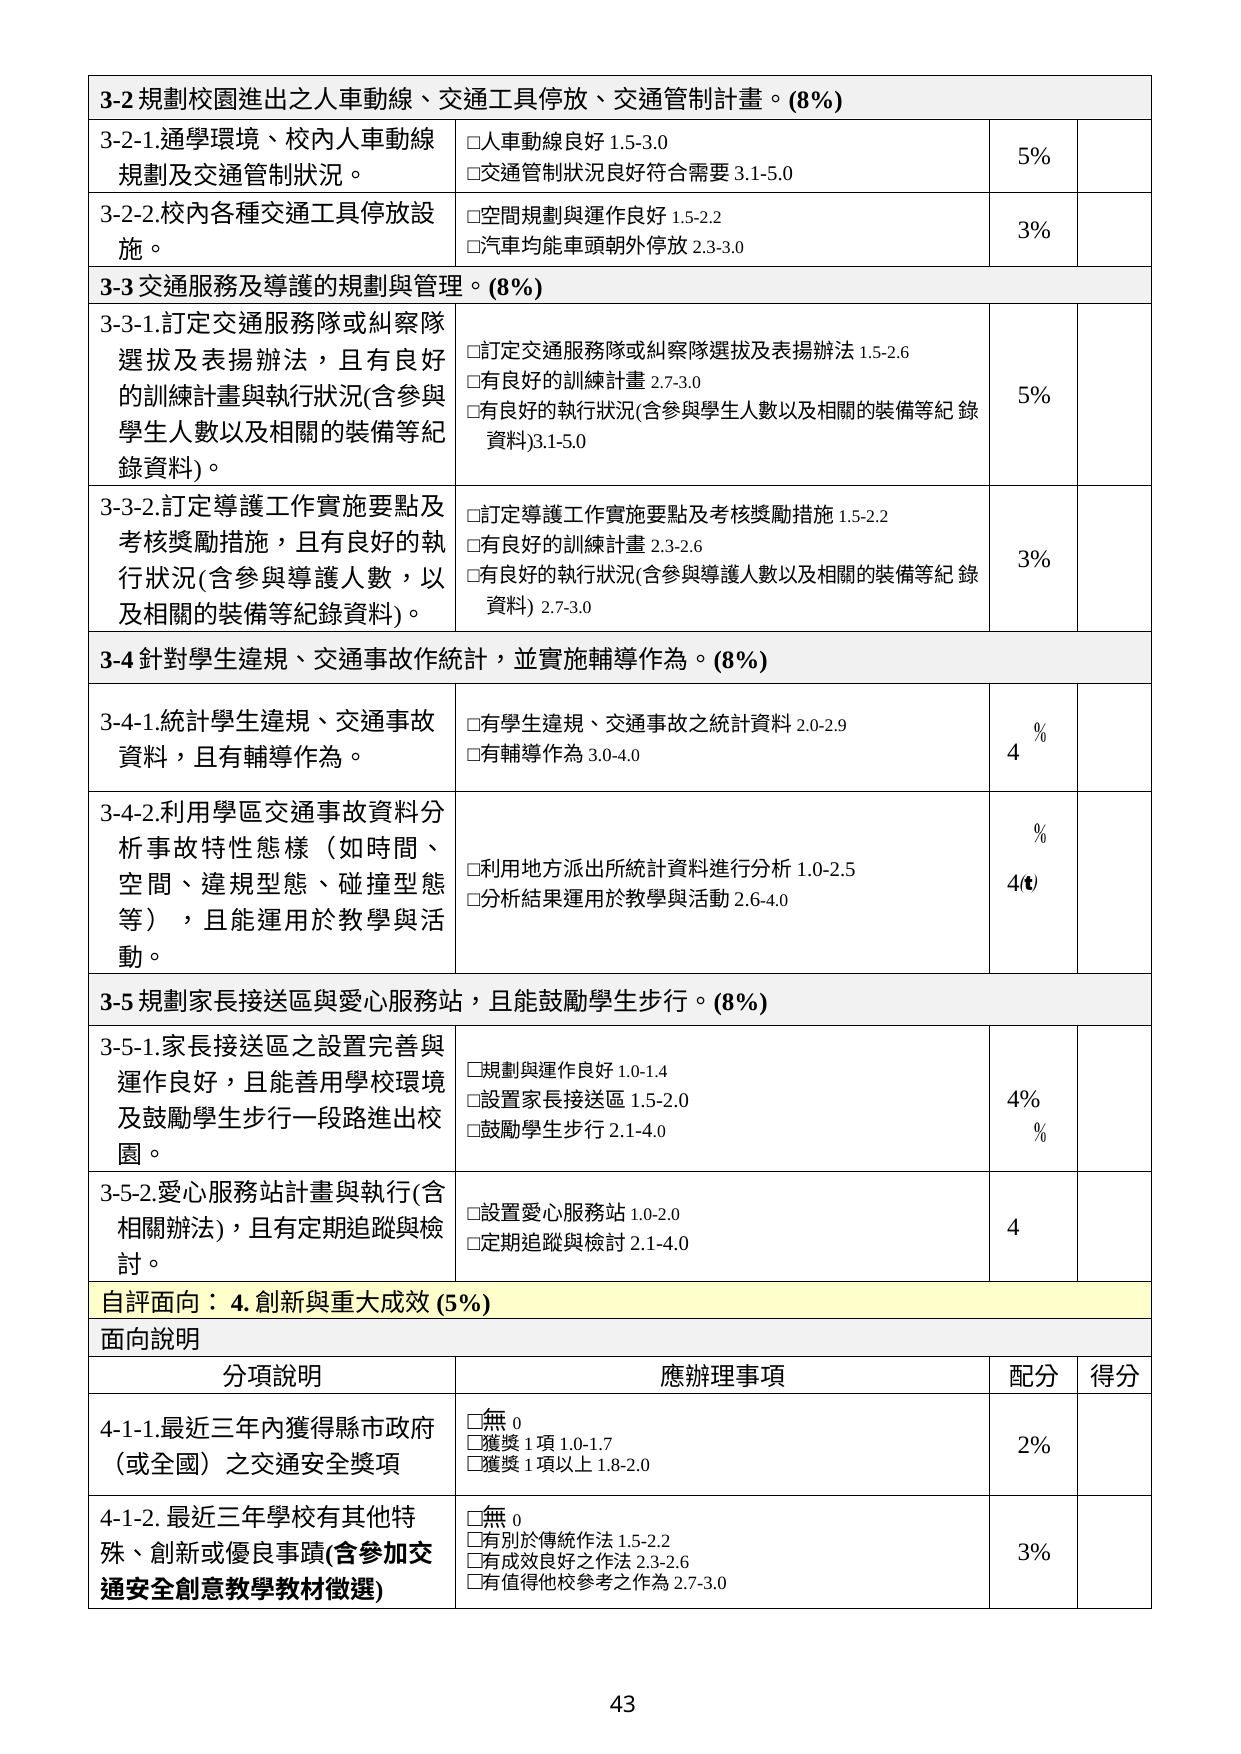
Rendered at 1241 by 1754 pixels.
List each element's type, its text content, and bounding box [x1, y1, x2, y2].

table_cell [1078, 304, 1151, 485]
table_cell □有學生違規、交通事故之統計資料2.0-2.9 □有輔導作為3.0-4.0 [456, 684, 989, 791]
table_cell [1078, 792, 1151, 973]
table_cell 3-3-1.訂定交通服務隊或糾察隊選拔及表揚辦法，且有良好的訓練計畫與執行狀況(含參與學生人數以及相關的裝備等紀錄資料)。 [89, 304, 455, 485]
table_cell 應辦理事項 [456, 1357, 989, 1393]
table_cell □人車動線良好1.5-3.0 □交通管制狀況良好符合需要3.1-5.0 [456, 120, 989, 192]
table_cell 3% [990, 486, 1077, 631]
table_cell [1078, 684, 1151, 791]
table_cell [1078, 1172, 1151, 1281]
table_cell 4 [990, 1172, 1077, 1281]
table_cell 3-2-1.通學環境、校內人車動線規劃及交通管制狀況。 [89, 120, 455, 192]
table_cell [1078, 486, 1151, 631]
table_cell 5% [990, 120, 1077, 192]
table_cell 3-5-1.家長接送區之設置完善與運作良好，且能善用學校環境及鼓勵學生步行一段路進出校 園。 [89, 1026, 455, 1171]
table_cell 3% [990, 1496, 1077, 1608]
table_cell [1078, 193, 1151, 266]
table_cell 面向說明 [89, 1319, 1151, 1356]
table_cell 3-4-1.統計學生違規、交通事故 資料，且有輔導作為。 [89, 684, 455, 791]
table_cell 自評面向： 4. 創新與重大成效 (5%) [89, 1282, 1151, 1318]
table_cell 3-3-2.訂定導護工作實施要點及考核獎勵措施，且有良好的執行狀況(含參與導護人數，以及相關的裝備等紀錄資料)。 [89, 486, 455, 631]
table_cell 得分 [1078, 1357, 1151, 1393]
table_cell □利用地方派出所統計資料進行分析1.0-2.5 □分析結果運用於教學與活動2.6-4.0 [456, 792, 989, 973]
table_header 3-2規劃校園進出之人車動線、交通工具停放、交通管制計畫。(8%) [89, 76, 1151, 118]
table_cell 4 [990, 792, 1077, 973]
table_cell 3-5規劃家長接送區與愛心服務站，且能鼓勵學生步行。(8%) [89, 974, 1151, 1025]
table_cell 配分 [990, 1357, 1077, 1393]
table_cell [1078, 1394, 1151, 1495]
table_cell 4 [990, 684, 1077, 791]
table_cell 4-1-1.最近三年內獲得縣市政府 （或全國）之交通安全獎項 [89, 1394, 455, 1495]
table_cell 3-3交通服務及導護的規劃與管理。(8%) [89, 267, 1151, 303]
table_cell 分項說明 [89, 1357, 455, 1393]
table_cell □空間規劃與運作良好1.5-2.2 □汽車均能車頭朝外停放2.3-3.0 [456, 193, 989, 266]
table_cell □設置愛心服務站1.0-2.0 □定期追蹤與檢討2.1-4.0 [456, 1172, 989, 1281]
table_cell 4% [990, 1026, 1077, 1171]
table_cell □無0 □有別於傳統作法1.5-2.2 □有成效良好之作法2.3-2.6 □有值得他校參考之作為2.7-3.0 [456, 1496, 989, 1608]
table_cell [1078, 120, 1151, 192]
table_cell [1078, 1026, 1151, 1171]
table_cell 5% [990, 304, 1077, 485]
table_cell □規劃與運作良好1.0-1.4 □設置家長接送區1.5-2.0 □鼓勵學生步行2.1-4.0 [456, 1026, 989, 1171]
table_cell 3-5-2.愛心服務站計畫與執行(含相關辦法)，且有定期追蹤與檢討。 [89, 1172, 455, 1281]
table_cell □無0 □獲獎1項1.0-1.7 □獲獎1項以上1.8-2.0 [456, 1394, 989, 1495]
table_cell 3-4-2.利用學區交通事故資料分析事故特性態樣（如時間、空間、違規型態、碰撞型態等），且能運用於教學與活動。 [89, 792, 455, 973]
table_cell 3% [990, 193, 1077, 266]
table_cell □訂定導護工作實施要點及考核獎勵措施1.5-2.2 □有良好的訓練計畫2.3-2.6 □有良好的執行狀況(含參與導護人數以及相關的裝備等紀 錄資料) 2.7-3.0 [456, 486, 989, 631]
table_cell □訂定交通服務隊或糾察隊選拔及表揚辦法1.5-2.6 □有良好的訓練計畫2.7-3.0 □有良好的執行狀況(含參與學生人數以及相關的裝備等紀 錄資料)3.1-5.0 [456, 304, 989, 485]
table_cell 3-2-2.校內各種交通工具停放設施。 [89, 193, 455, 266]
table_cell [1078, 1496, 1151, 1608]
table_cell 2% [990, 1394, 1077, 1495]
table_cell 4-1-2. 最近三年學校有其他特殊、創新或優良事蹟(含參加交通安全創意教學教材徵選) [89, 1496, 455, 1608]
table_cell 3-4針對學生違規、交通事故作統計，並實施輔導作為。(8%) [89, 632, 1151, 683]
